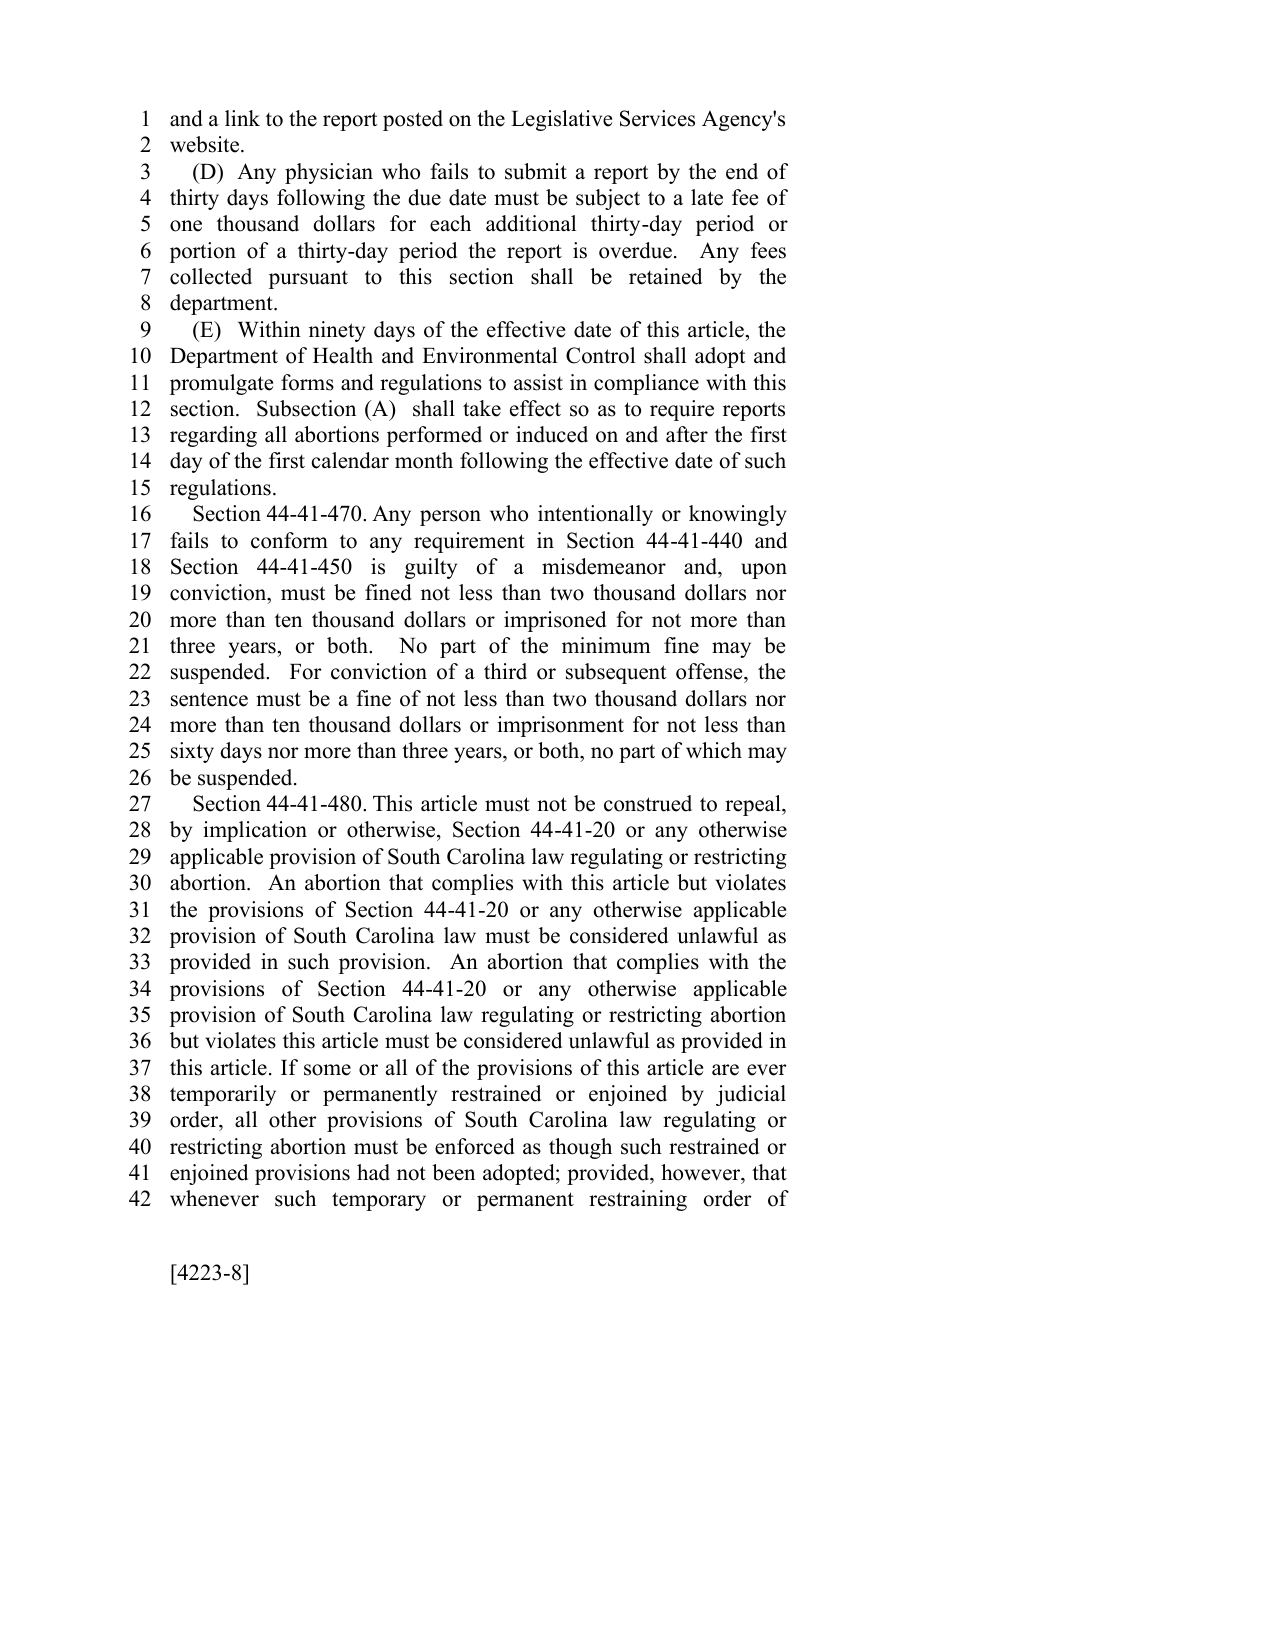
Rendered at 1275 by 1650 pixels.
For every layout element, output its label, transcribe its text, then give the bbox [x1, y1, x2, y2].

text (E) Within ninety days of the effective date of this article, the Department of Health and Environmental Control shall adopt and promulgate forms and regulations to assist in compliance with this section. Subsection (A) shall take effect so as to require reports regarding all abortions performed or induced on and after the first day of the first calendar month following the effective date of such regulations. [169, 316, 787, 500]
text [169, 790, 787, 1212]
text (D) Any physician who fails to submit a report by the end of thirty days following the due date must be subject to a late fee of one thousand dollars for each additional thirty-day period or portion of a thirty-day period the report is overdue. Any fees collected pursuant to this section shall be retained by the department. [169, 158, 787, 316]
text Section 44-41-470. Any person who intentionally or knowingly fails to conform to any requirement in Section 44-41-440 and Section 44-41-450 is guilty of a misdemeanor and, upon conviction, must be fined not less than two thousand dollars nor more than ten thousand dollars or imprisoned for not more than three years, or both. No part of the minimum fine may be suspended. For conviction of a third or subsequent offense, the sentence must be a fine of not less than two thousand dollars nor more than ten thousand dollars or imprisonment for not less than sixty days nor more than three years, or both, no part of which may be suspended. [169, 500, 787, 790]
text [169, 105, 787, 158]
